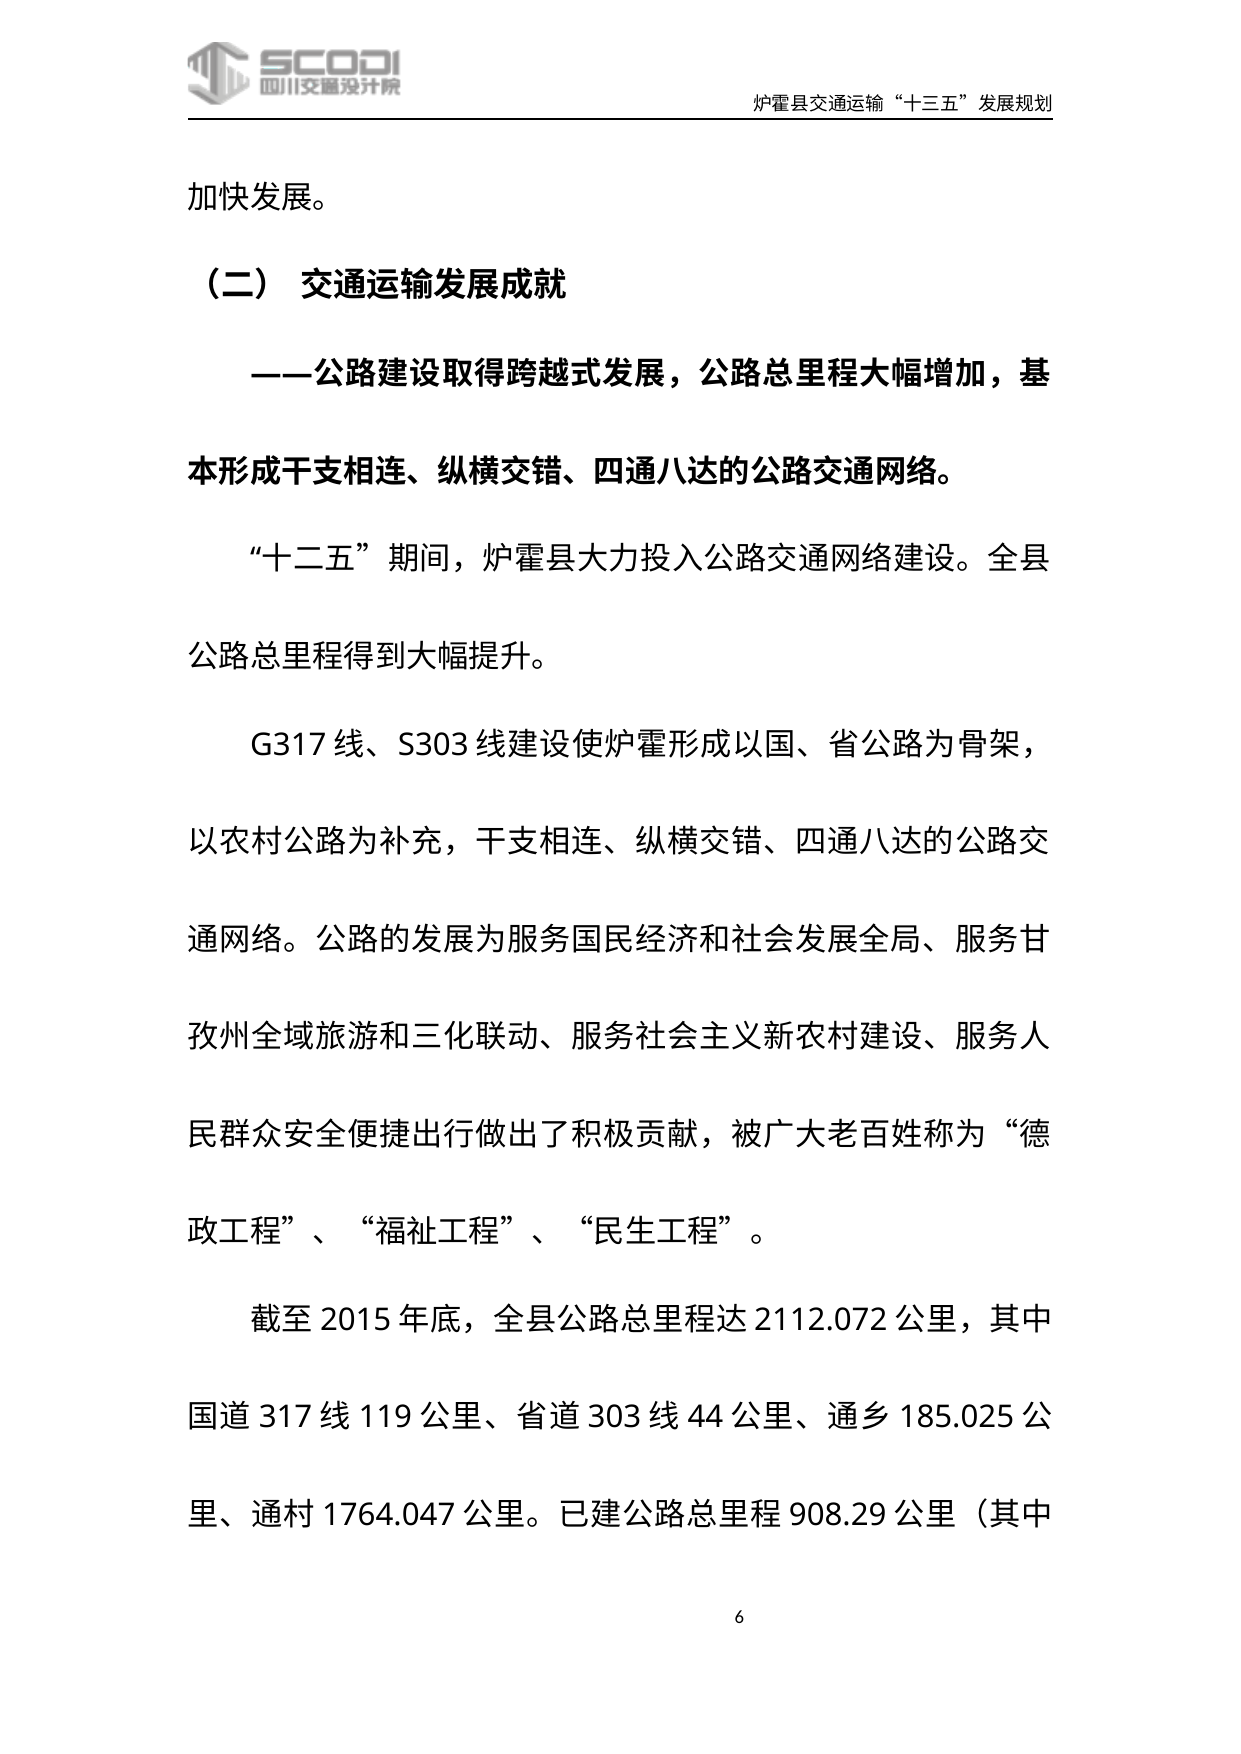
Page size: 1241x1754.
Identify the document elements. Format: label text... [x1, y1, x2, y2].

picture [187, 42, 402, 108]
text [187, 1284, 1053, 1544]
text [187, 162, 1053, 227]
text “十二五”期间，炉霍县大力投入公路交通网络建设。全县公路总里程得到大幅提升。 [187, 524, 1053, 686]
text G317线、S303线建设使炉霍形成以国、省公路为骨架，以农村公路为补充，干支相连、纵横交错、四通八达的公路交通网络。公路的发展为服务国民经济和社会发展全局、服务甘孜州全域旅游和三化联动、服务社会主义新农村建设、服务人民群众安全便捷出行做出了积极贡献，被广大老百姓称为“德政工程”、“福祉工程”、“民生工程”。 [187, 709, 1053, 1261]
text ——公路建设取得跨越式发展，公路总里程大幅增加，基本形成干支相连、纵横交错、四通八达的公路交通网络。 [187, 339, 1053, 501]
list 交通运输发展成就 [187, 249, 1053, 314]
